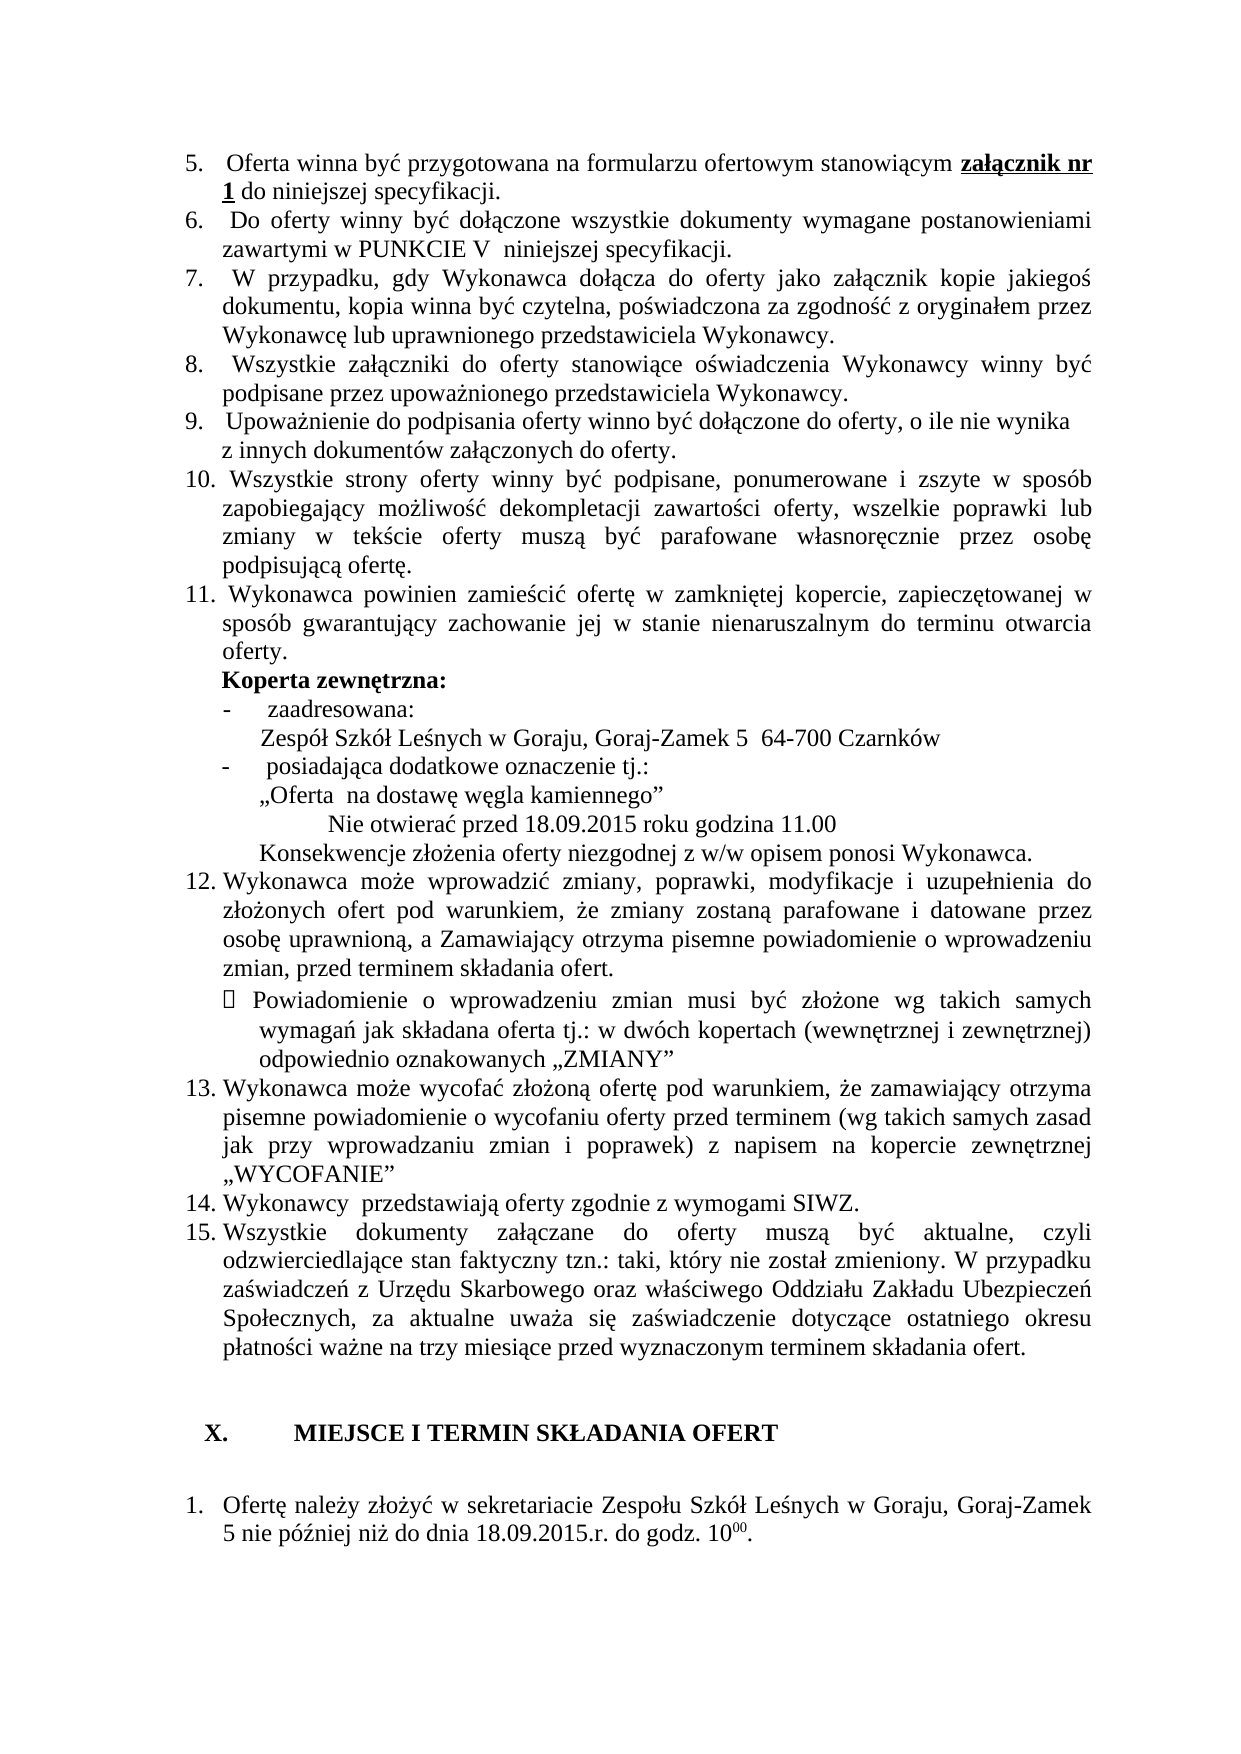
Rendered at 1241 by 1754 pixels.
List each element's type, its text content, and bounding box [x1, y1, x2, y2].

text Konsekwencje złożenia oferty niezgodnej z w/w opisem ponosi Wykonawca. [185, 838, 1093, 866]
text Koperta zewnętrzna: [185, 665, 1093, 694]
text - posiadająca dodatkowe oznaczenie tj.: [221, 751, 1093, 780]
text 7. W przypadku, gdy Wykonawca dołącza do oferty jako załącznik kopie jakiegoś dokumentu, kopia winna być czytelna, poświadczona za zgodność z oryginałem przez Wykonawcę lub uprawnionego przedstawiciela Wykonawcy. [185, 263, 1093, 349]
text X. MIEJSCE I TERMIN SKŁADANIA OFERT [185, 1418, 1093, 1447]
list Ofertę należy złożyć w sekretariacie Zespołu Szkół Leśnych w Goraju, Goraj-Zamek 5 nie później niż do dnia 18.09.2015.r. do godz. 1000. [185, 1490, 1093, 1547]
list Wszystkie dokumenty załączane do oferty muszą być aktualne, czyli odzwierciedlające stan faktyczny tzn.: taki, który nie został zmieniony. W przypadku zaświadczeń z Urzędu Skarbowego oraz właściwego Oddziału Zakładu Ubezpieczeń Społecznych, za aktualne uważa się zaświadczenie dotyczące ostatniego okresu płatności ważne na trzy miesiące przed wyznaczonym terminem składania ofert. [185, 1217, 1093, 1360]
text 6. Do oferty winny być dołączone wszystkie dokumenty wymagane postanowieniami zawartymi w PUNKCIE V niniejszej specyfikacji. [185, 205, 1093, 263]
text Zespół Szkół Leśnych w Goraju, Goraj-Zamek 5 64-700 Czarnków [223, 723, 1093, 751]
text 10. Wszystkie strony oferty winny być podpisane, ponumerowane i zszyte w sposób zapobiegający możliwość dekompletacji zawartości oferty, wszelkie poprawki lub zmiany w tekście oferty muszą być parafowane własnoręcznie przez osobę podpisującą ofertę. [185, 464, 1093, 579]
text 9. Upoważnienie do podpisania oferty winno być dołączone do oferty, o ile nie wynika [185, 406, 1093, 435]
text  Powiadomienie o wprowadzeniu zmian musi być złożone wg takich samych wymagań jak składana oferta tj.: w dwóch kopertach (wewnętrznej i zewnętrznej) odpowiednio oznakowanych „ZMIANY” [221, 981, 1093, 1073]
text 8. Wszystkie załączniki do oferty stanowiące oświadczenia Wykonawcy winny być podpisane przez upoważnionego przedstawiciela Wykonawcy. [185, 349, 1093, 406]
text 11. Wykonawca powinien zamieścić ofertę w zamkniętej kopercie, zapieczętowanej w sposób gwarantujący zachowanie jej w stanie nienaruszalnym do terminu otwarcia oferty. [185, 579, 1093, 665]
list Wykonawca może wprowadzić zmiany, poprawki, modyfikacje i uzupełnienia do złożonych ofert pod warunkiem, że zmiany zostaną parafowane i datowane przez osobę uprawnioną, a Zamawiający otrzyma pisemne powiadomienie o wprowadzeniu zmian, przed terminem składania ofert. [185, 866, 1093, 981]
text Nie otwierać przed 18.09.2015 roku godzina 11.00 [259, 809, 1093, 838]
text - zaadresowana: [223, 694, 1093, 723]
list Wykonawcy przedstawiają oferty zgodnie z wymogami SIWZ. [185, 1188, 1093, 1217]
list Wykonawca może wycofać złożoną ofertę pod warunkiem, że zamawiający otrzyma pisemne powiadomienie o wycofaniu oferty przed terminem (wg takich samych zasad jak przy wprowadzaniu zmian i poprawek) z napisem na kopercie zewnętrznej „WYCOFANIE” [185, 1073, 1093, 1188]
text z innych dokumentów załączonych do oferty. [221, 435, 1093, 464]
text 5. Oferta winna być przygotowana na formularzu ofertowym stanowiącym załącznik nr 1 do niniejszej specyfikacji. [185, 148, 1093, 205]
text „Oferta na dostawę węgla kamiennego” [259, 780, 1093, 809]
